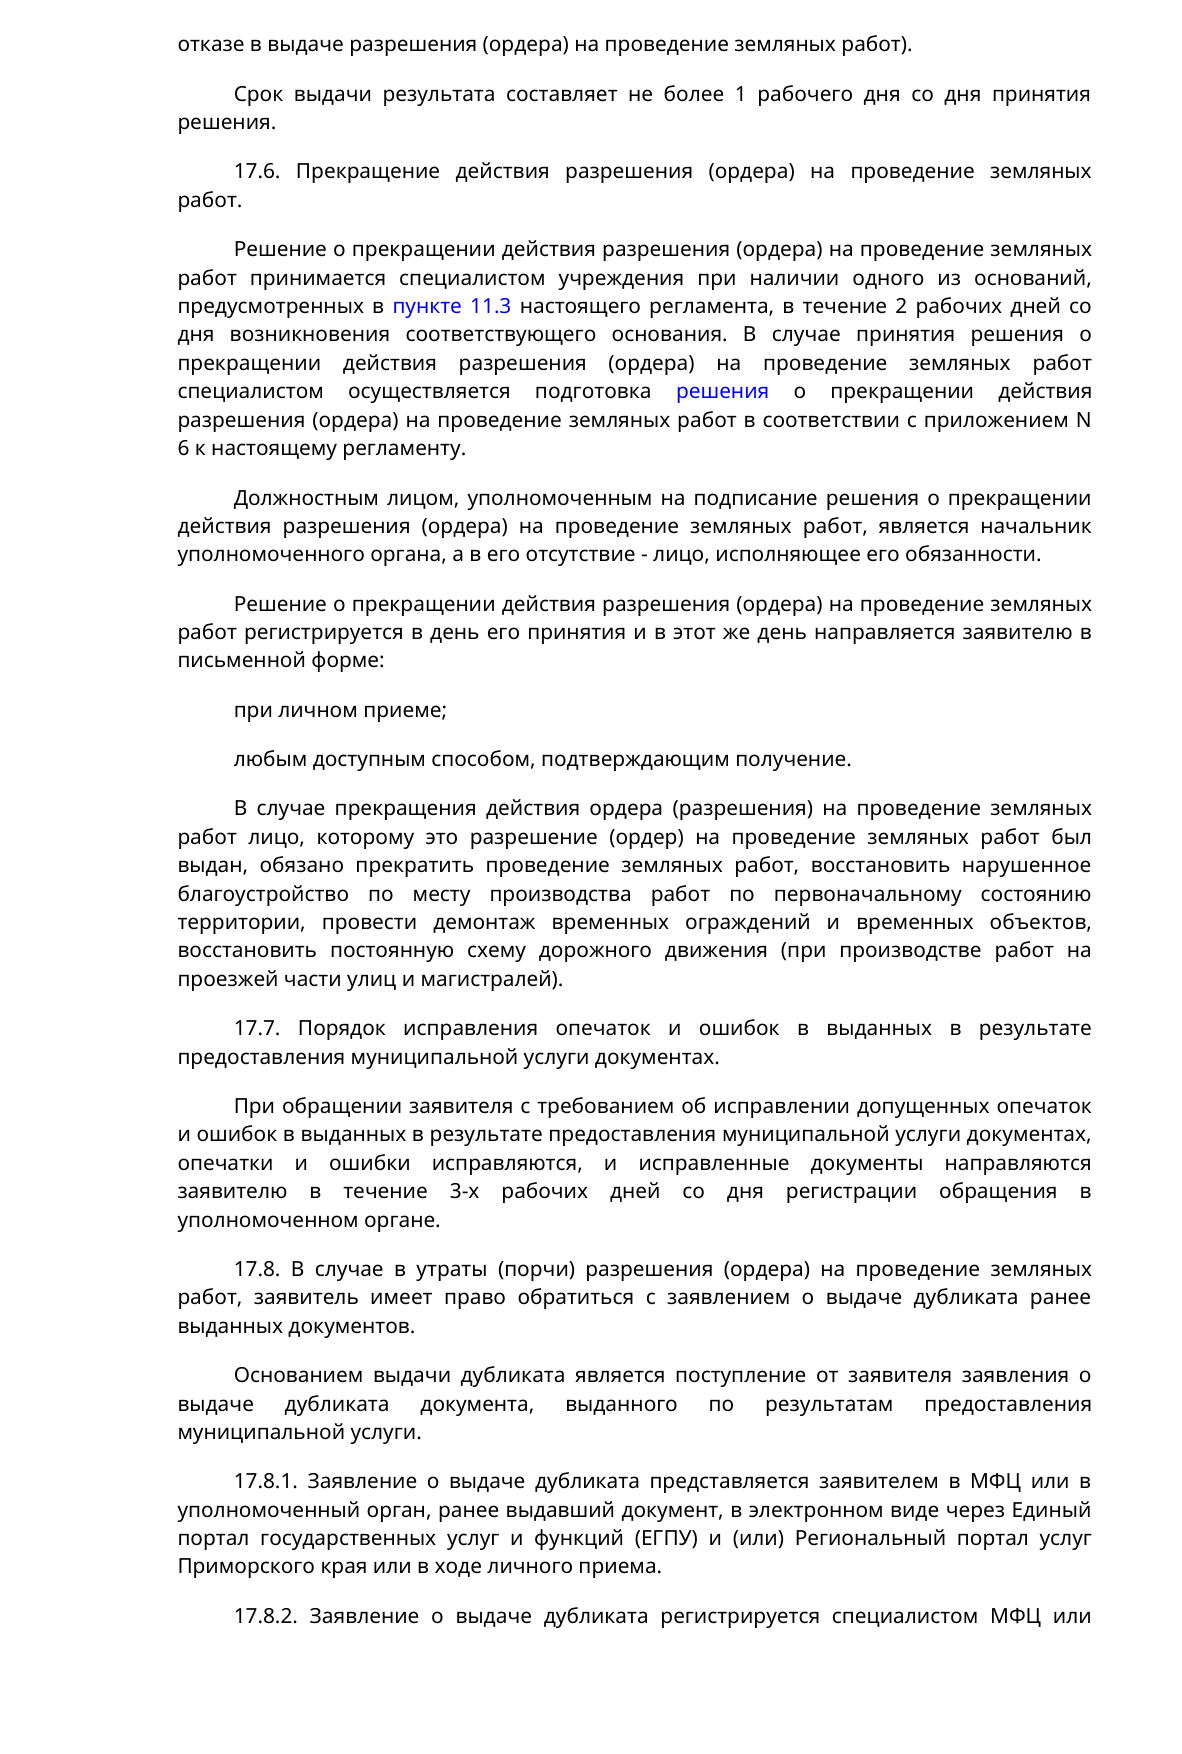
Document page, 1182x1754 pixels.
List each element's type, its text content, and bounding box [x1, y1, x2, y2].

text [177, 1601, 1093, 1629]
text При обращении заявителя с требованием об исправлении допущенных опечаток и ошибок в выданных в результате предоставления муниципальной услуги документах, опечатки и ошибки исправляются, и исправленные документы направляются заявителю в течение 3-х рабочих дней со дня регистрации обращения в уполномоченном органе. [177, 1091, 1093, 1233]
text 17.6. Прекращение действия разрешения (ордера) на проведение земляных работ. [177, 157, 1093, 213]
text Должностным лицом, уполномоченным на подписание решения о прекращении действия разрешения (ордера) на проведение земляных работ, является начальник уполномоченного органа, а в его отсутствие - лицо, исполняющее его обязанности. [177, 483, 1093, 568]
text 17.8. В случае в утраты (порчи) разрешения (ордера) на проведение земляных работ, заявитель имеет право обратиться с заявлением о выдаче дубликата ранее выданных документов. [177, 1254, 1093, 1339]
text Срок выдачи результата составляет не более 1 рабочего дня со дня принятия решения. [177, 79, 1093, 136]
text 17.8.1. Заявление о выдаче дубликата представляется заявителем в МФЦ или в уполномоченный орган, ранее выдавший документ, в электронном виде через Единый портал государственных услуг и функций (ЕГПУ) и (или) Региональный портал услуг Приморского края или в ходе личного приема. [177, 1466, 1093, 1580]
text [177, 29, 1093, 58]
text 17.7. Порядок исправления опечаток и ошибок в выданных в результате предоставления муниципальной услуги документах. [177, 1013, 1093, 1070]
text Основанием выдачи дубликата является поступление от заявителя заявления о выдаче дубликата документа, выданного по результатам предоставления муниципальной услуги. [177, 1360, 1093, 1446]
text любым доступным способом, подтверждающим получение. [177, 744, 1093, 773]
text В случае прекращения действия ордера (разрешения) на проведение земляных работ лицо, которому это разрешение (ордер) на проведение земляных работ был выдан, обязано прекратить проведение земляных работ, восстановить нарушенное благоустройство по месту производства работ по первоначальному состоянию территории, провести демонтаж временных ограждений и временных объектов, восстановить постоянную схему дорожного движения (при производстве работ на проезжей части улиц и магистралей). [177, 793, 1093, 992]
text при личном приеме; [177, 695, 1093, 723]
text Решение о прекращении действия разрешения (ордера) на проведение земляных работ принимается специалистом учреждения при наличии одного из оснований, предусмотренных в пункте 11.3 настоящего регламента, в течение 2 рабочих дней со дня возникновения соответствующего основания. В случае принятия решения о прекращении действия разрешения (ордера) на проведение земляных работ специалистом осуществляется подготовка решения о прекращении действия разрешения (ордера) на проведение земляных работ в соответствии с приложением N 6 к настоящему регламенту. [177, 234, 1093, 462]
text Решение о прекращении действия разрешения (ордера) на проведение земляных работ регистрируется в день его принятия и в этот же день направляется заявителю в письменной форме: [177, 589, 1093, 674]
